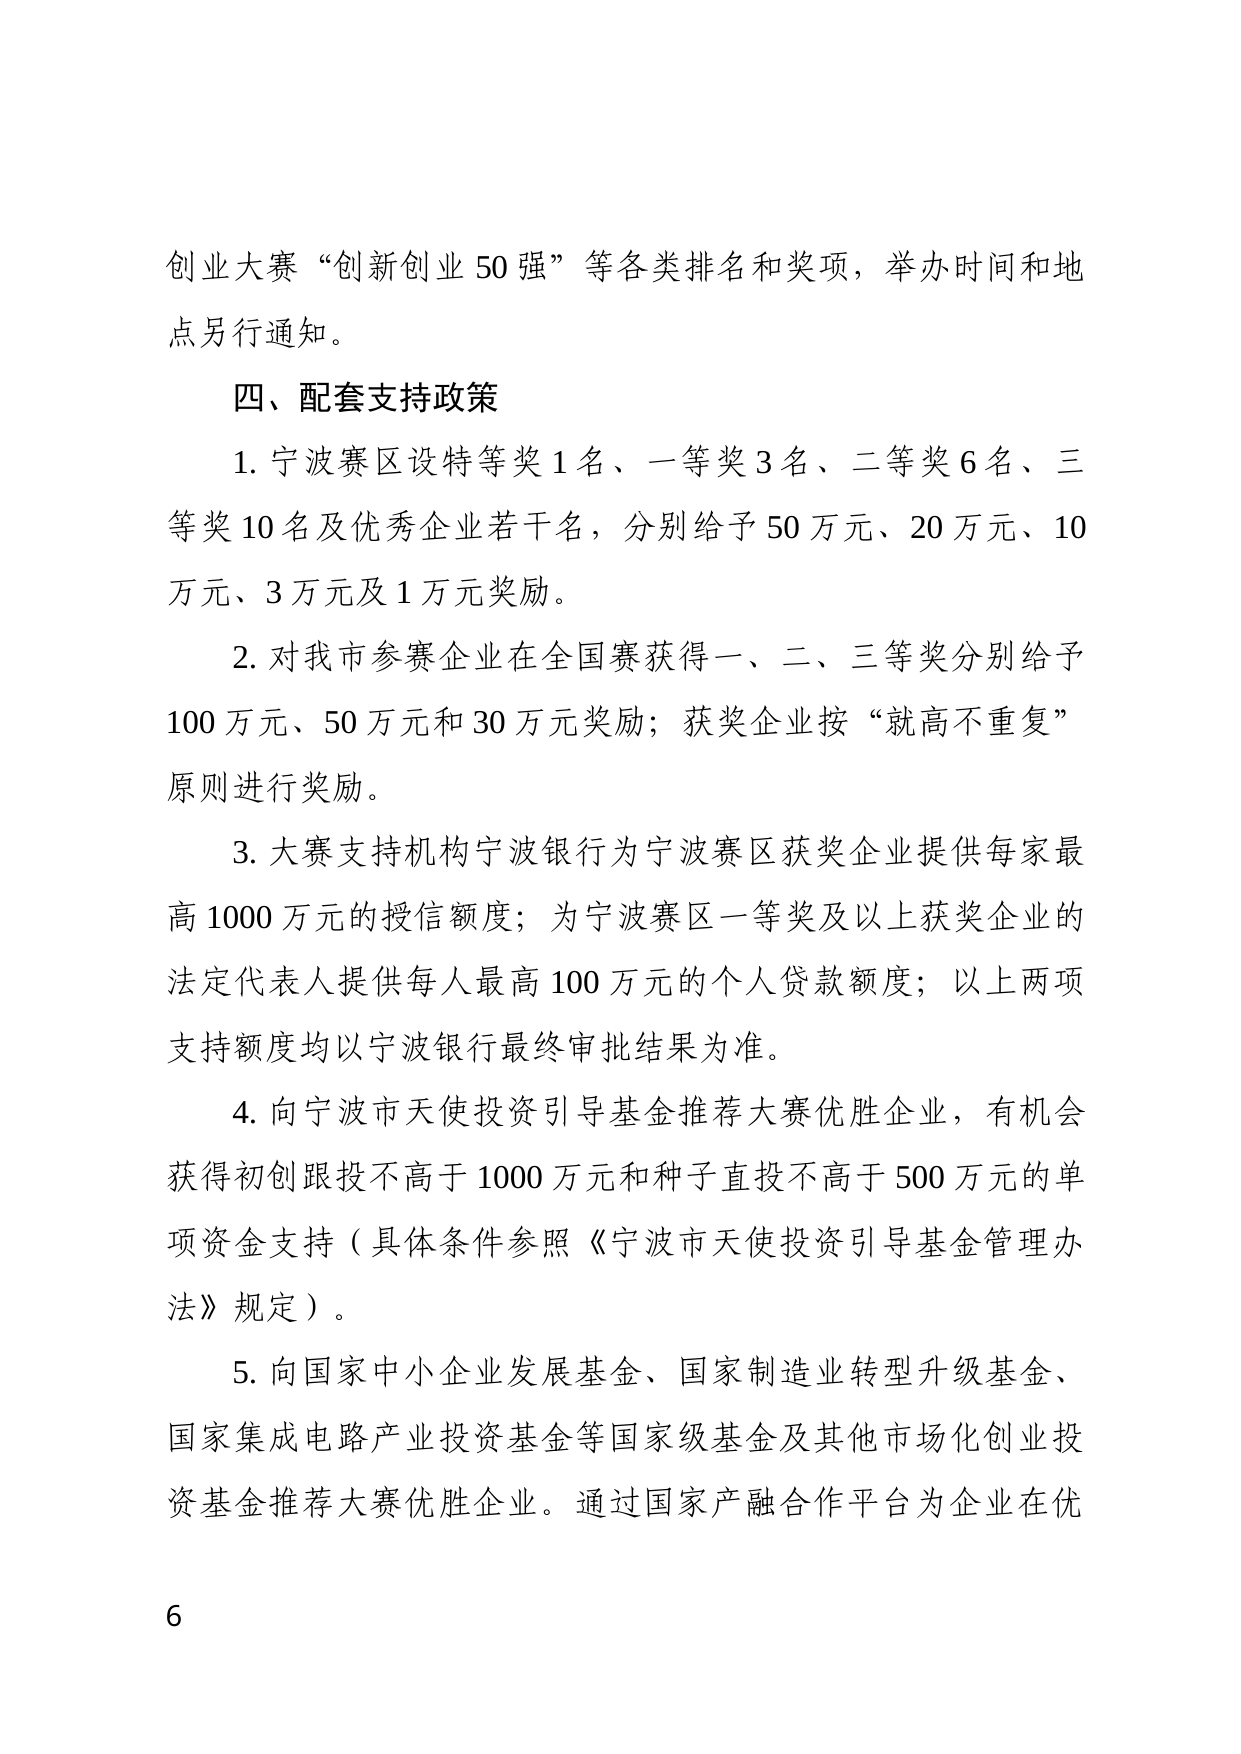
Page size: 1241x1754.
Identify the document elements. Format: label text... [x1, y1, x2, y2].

text 3. 大赛支持机构宁波银行为宁波赛区获奖企业提供每家最高1000万元的授信额度；为宁波赛区一等奖及以上获奖企业的法定代表人提供每人最高100万元的个人贷款额度；以上两项支持额度均以宁波银行最终审批结果为准。 [165, 818, 1087, 1078]
text 四、配套支持政策 [165, 363, 1087, 428]
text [165, 233, 1087, 363]
text 2. 对我市参赛企业在全国赛获得一、二、三等奖分别给予100万元、50万元和30万元奖励；获奖企业按“就高不重复”原则进行奖励。 [165, 623, 1087, 818]
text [165, 1338, 1087, 1533]
text 1. 宁波赛区设特等奖1名、一等奖3名、二等奖6名、三等奖10名及优秀企业若干名，分别给予50万元、20万元、10万元、3万元及1万元奖励。 [165, 428, 1087, 623]
text 4. 向宁波市天使投资引导基金推荐大赛优胜企业，有机会获得初创跟投不高于1000万元和种子直投不高于500万元的单项资金支持（具体条件参照《宁波市天使投资引导基金管理办法》规定）。 [165, 1078, 1087, 1338]
